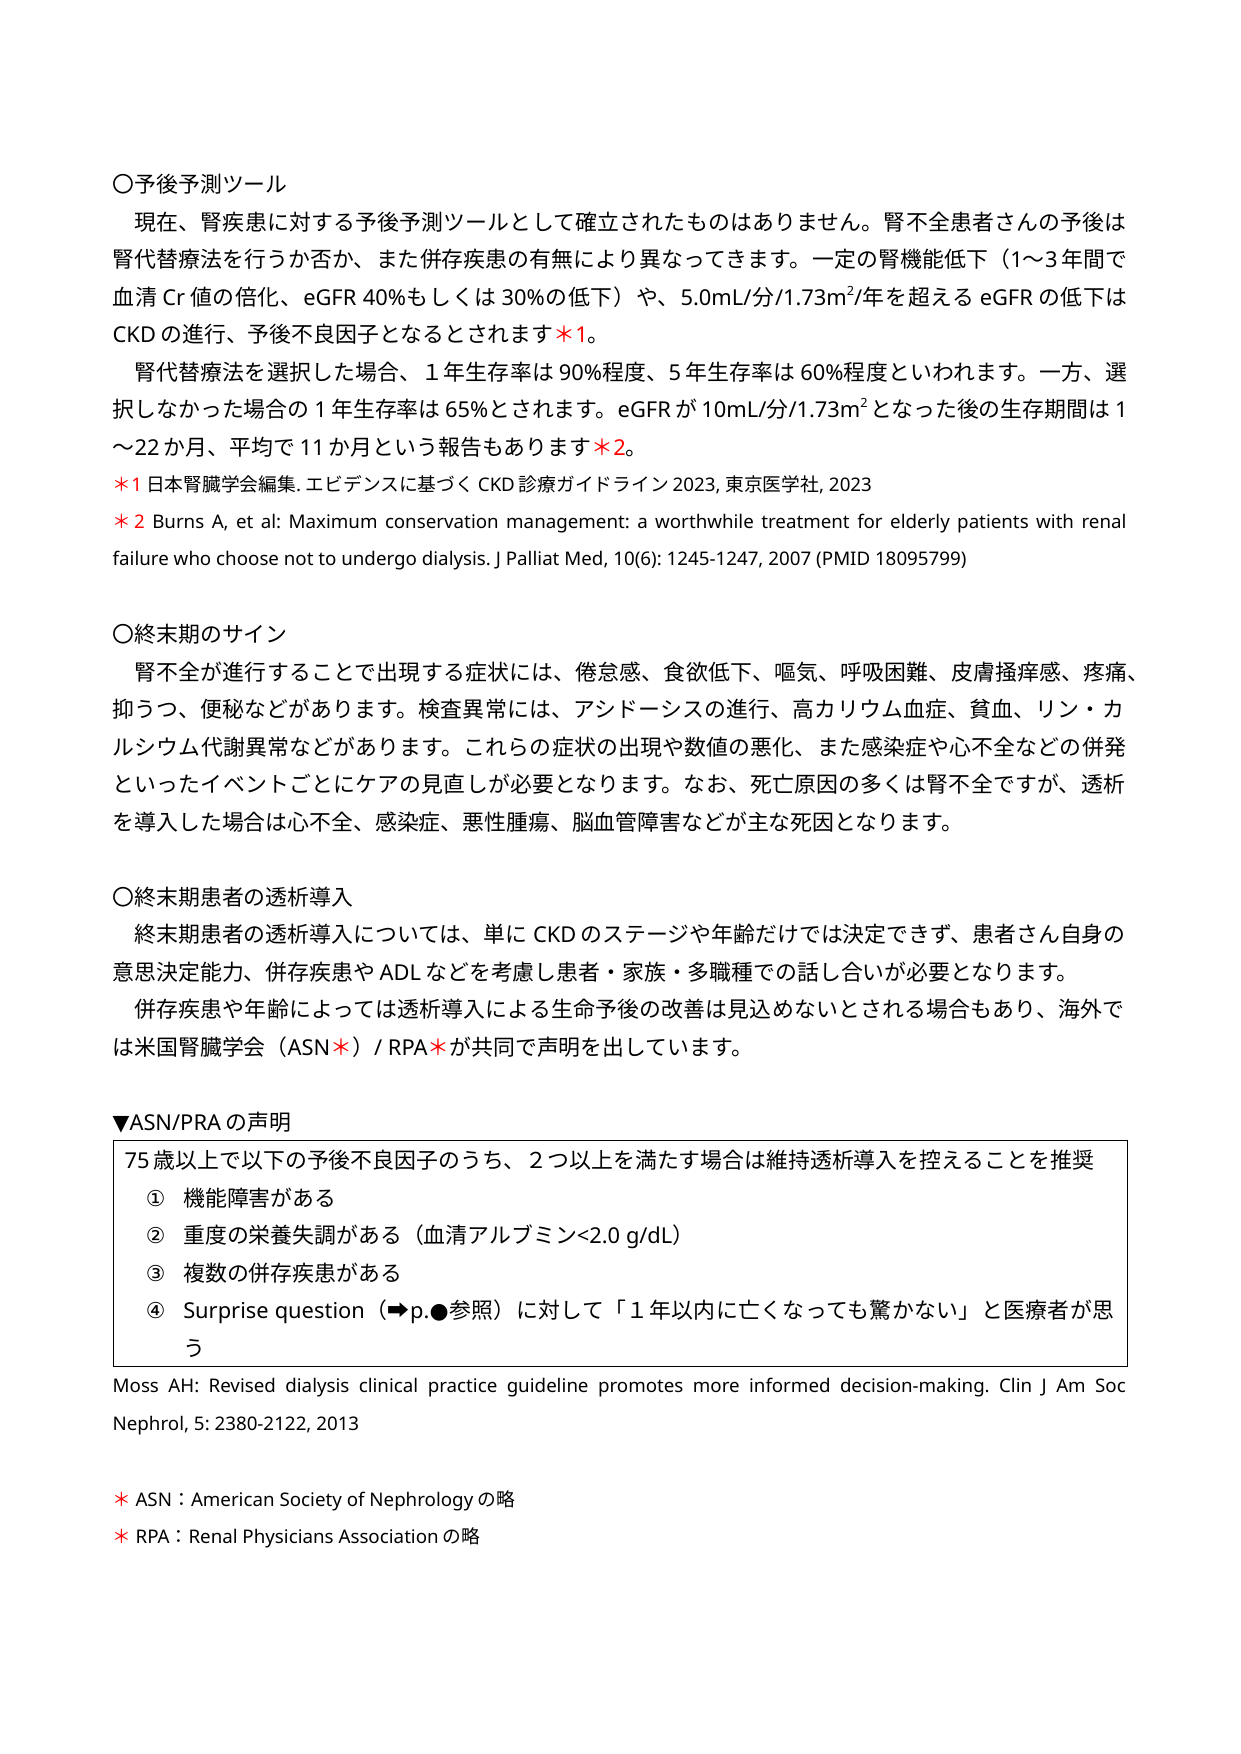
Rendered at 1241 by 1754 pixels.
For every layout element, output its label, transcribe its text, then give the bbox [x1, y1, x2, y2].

text Moss AH: Revised dialysis clinical practice guideline promotes more informed decision-making. Clin J Am Soc Nephrol, 5: 2380-2122, 2013 [112, 1367, 1128, 1442]
text 〇終末期のサイン [112, 614, 1128, 652]
text 現在、腎疾患に対する予後予測ツールとして確立されたものはありません。腎不全患者さんの予後は腎代替療法を行うか否か、また併存疾患の有無により異なってきます。一定の腎機能低下（1～3年間で血清Cr値の倍化、eGFR 40%もしくは30%の低下）や、5.0mL/分/1.73m2/年を超えるeGFRの低下はCKDの進行、予後不良因子となるとされます＊1。 [112, 202, 1128, 352]
table_header 75歳以上で以下の予後不良因子のうち、２つ以上を満たす場合は維持透析導入を控えることを推奨 機能障害がある 重度の栄養失調がある（血清アルブミン<2.0 g/dL） 複数の併存疾患がある Surprise question（➡p.●参照）に対して「１年以内に亡くなっても驚かない」と医療者が思う [114, 1141, 1127, 1366]
text ＊ RPA：Renal Physicians Associationの略 [112, 1517, 1128, 1554]
text ＊ ASN：American Society of Nephrologyの略 [112, 1479, 1128, 1517]
text ▼ASN/PRAの声明 [112, 1102, 1128, 1139]
text 腎代替療法を選択した場合、１年生存率は90%程度、5年生存率は60%程度といわれます。一方、選択しなかった場合の1年生存率は65%とされます。eGFRが10mL/分/1.73m2となった後の生存期間は1～22か月、平均で11か月という報告もあります＊2。 [112, 352, 1128, 464]
text 併存疾患や年齢によっては透析導入による生命予後の改善は見込めないとされる場合もあり、海外では米国腎臓学会（ASN＊）/ RPA＊が共同で声明を出しています。 [112, 989, 1128, 1064]
text 〇予後予測ツール [112, 164, 1128, 202]
text 終末期患者の透析導入については、単にCKDのステージや年齢だけでは決定できず、患者さん自身の意思決定能力、併存疾患やADLなどを考慮し患者・家族・多職種での話し合いが必要となります。 [112, 914, 1128, 989]
text 腎不全が進行することで出現する症状には、倦怠感、食欲低下、嘔気、呼吸困難、皮膚掻痒感、疼痛、抑うつ、便秘などがあります。検査異常には、アシドーシスの進行、高カリウム血症、貧血、リン・カルシウム代謝異常などがあります。これらの症状の出現や数値の悪化、また感染症や心不全などの併発といったイベントごとにケアの見直しが必要となります。なお、死亡原因の多くは腎不全ですが、透析を導入した場合は心不全、感染症、悪性腫瘍、脳血管障害などが主な死因となります。 [112, 652, 1128, 839]
text ＊1日本腎臓学会編集. エビデンスに基づくCKD診療ガイドライン2023, 東京医学社, 2023 [112, 464, 1128, 502]
text 〇終末期患者の透析導入 [112, 877, 1128, 914]
text ＊2 Burns A, et al: Maximum conservation management: a worthwhile treatment for elderly patients with renal failure who choose not to undergo dialysis. J Palliat Med, 10(6): 1245-1247, 2007 (PMID 18095799) [112, 502, 1128, 577]
